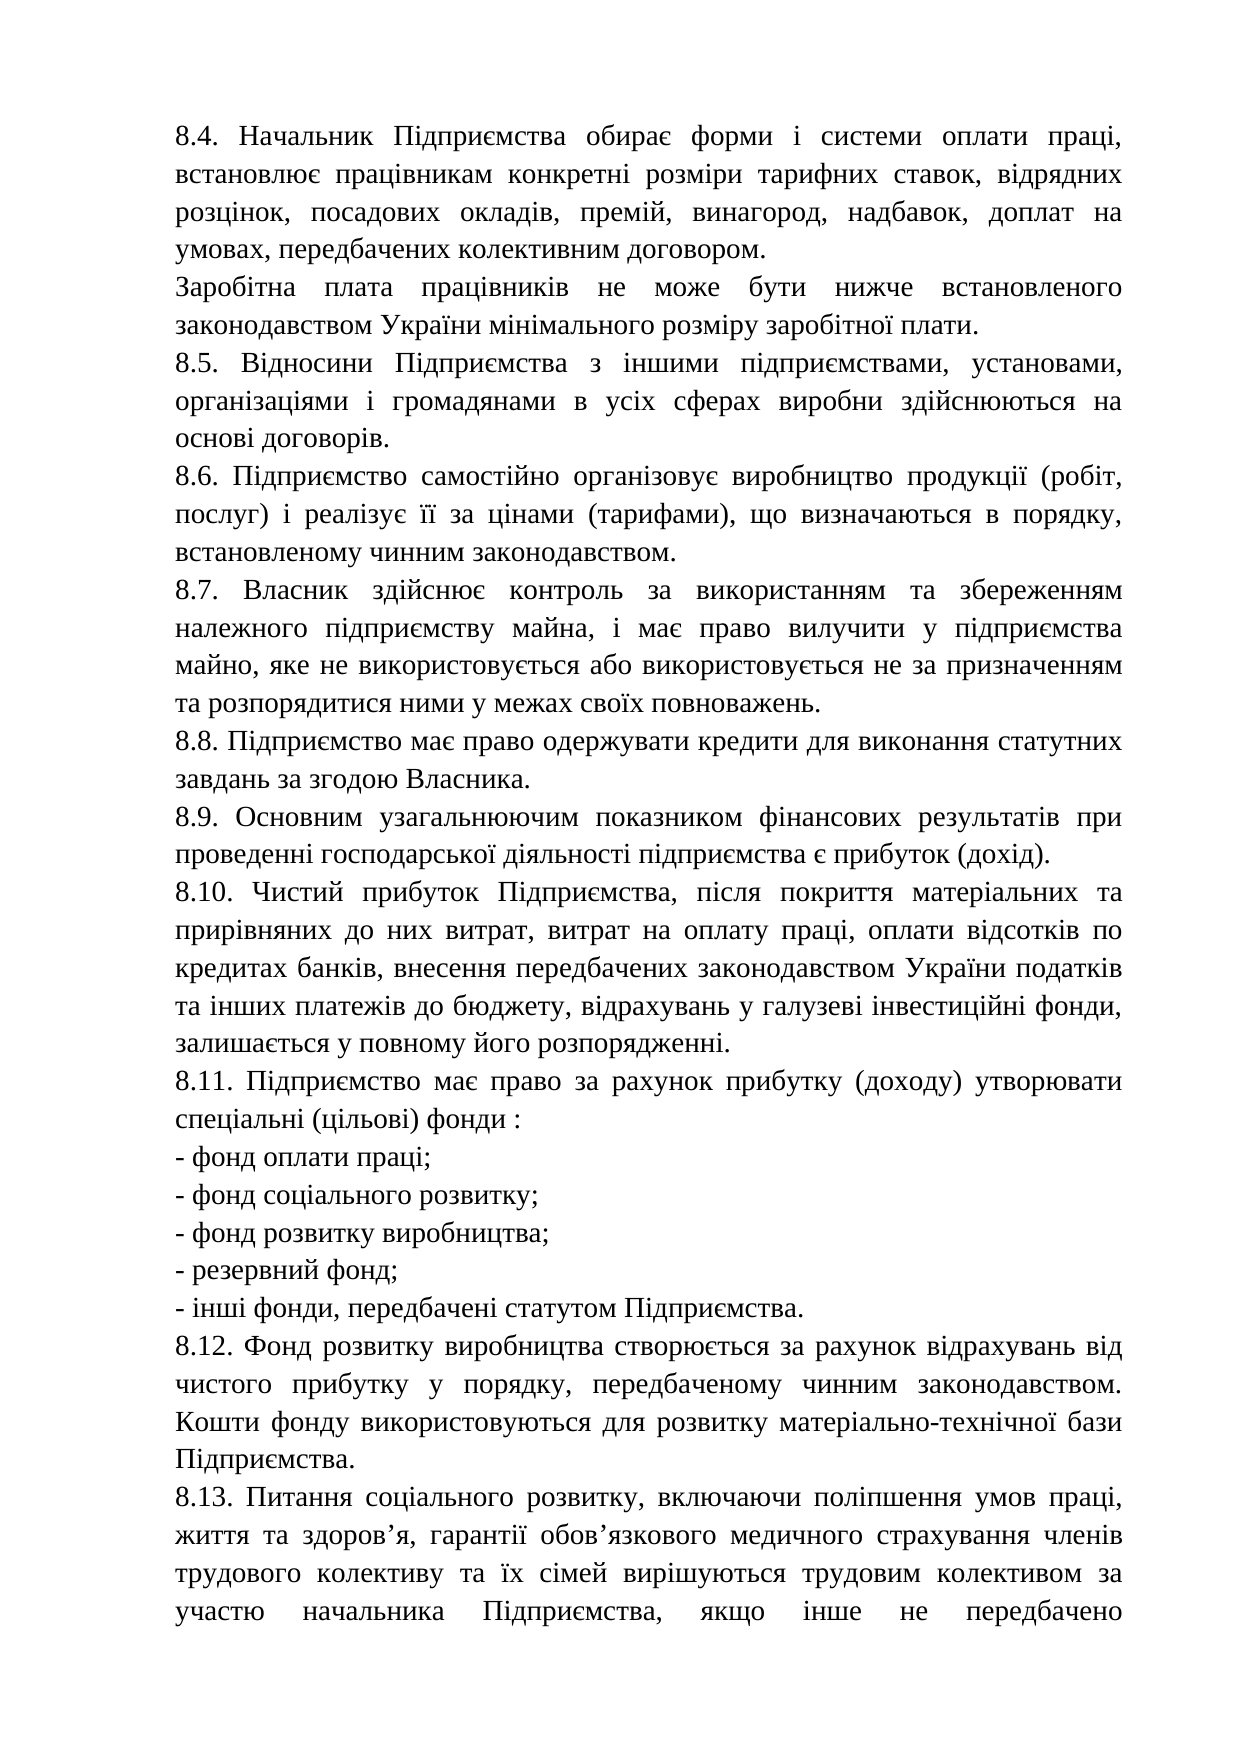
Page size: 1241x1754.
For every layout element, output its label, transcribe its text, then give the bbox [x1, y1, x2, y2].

text 8.4. Начальник Підприємства обирає форми і системи оплати праці, встановлює працівникам конкретні розміри тарифних ставок, відрядних розцінок, посадових окладів, премій, винагород, надбавок, доплат на умовах, передбачених колективним договором. [175, 118, 1123, 265]
text 8.5. Відносини Підприємства з іншими підприємствами, установами, організаціями і громадянами в усіх сферах виробни здійснюються на основі договорів. [175, 345, 1123, 454]
text - фонд оплати праці; [175, 1139, 1123, 1173]
text 8.7. Власник здійснює контроль за використанням та збереженням належного підприємству майна, і має право вилучити у підприємства майно, яке не використовується або використовується не за призначенням та розпорядитися ними у межах своїх повноважень. [175, 572, 1123, 719]
text 8.12. Фонд розвитку виробництва створюється за рахунок відрахувань від чистого прибутку у порядку, передбаченому чинним законодавством. Кошти фонду використовуються для розвитку матеріально-технічної бази Підприємства. [175, 1328, 1123, 1475]
text - резервний фонд; [175, 1252, 1123, 1286]
text - фонд розвитку виробництва; [175, 1215, 1123, 1248]
text 8.6. Підприємство самостійно організовує виробництво продукції (робіт, послуг) і реалізує її за цінами (тарифами), що визначаються в порядку, встановленому чинним законодавством. [175, 458, 1123, 568]
text 8.10. Чистий прибуток Підприємства, після покриття матеріальних та прирівняних до них витрат, витрат на оплату праці, оплати відсотків по кредитах банків, внесення передбачених законодавством України податків та інших платежів до бюджету, відрахувань у галузеві інвестиційні фонди, залишається у повному його розпорядженні. [175, 874, 1123, 1059]
text - фонд соціального розвитку; [175, 1177, 1123, 1210]
text - інші фонди, передбачені статутом Підприємства. [175, 1290, 1123, 1324]
text 8.9. Основним узагальнюючим показником фінансових результатів при проведенні господарської діяльності підприємства є прибуток (дохід). [175, 799, 1123, 870]
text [175, 1479, 1123, 1626]
text 8.8. Підприємство має право одержувати кредити для виконання статутних завдань за згодою Власника. [175, 723, 1123, 794]
text 8.11. Підприємство має право за рахунок прибутку (доходу) утворювати спеціальні (цільові) фонди : [175, 1063, 1123, 1135]
text Заробітна плата працівників не може бути нижче встановленого законодавством України мінімального розміру заробітної плати. [175, 269, 1123, 341]
